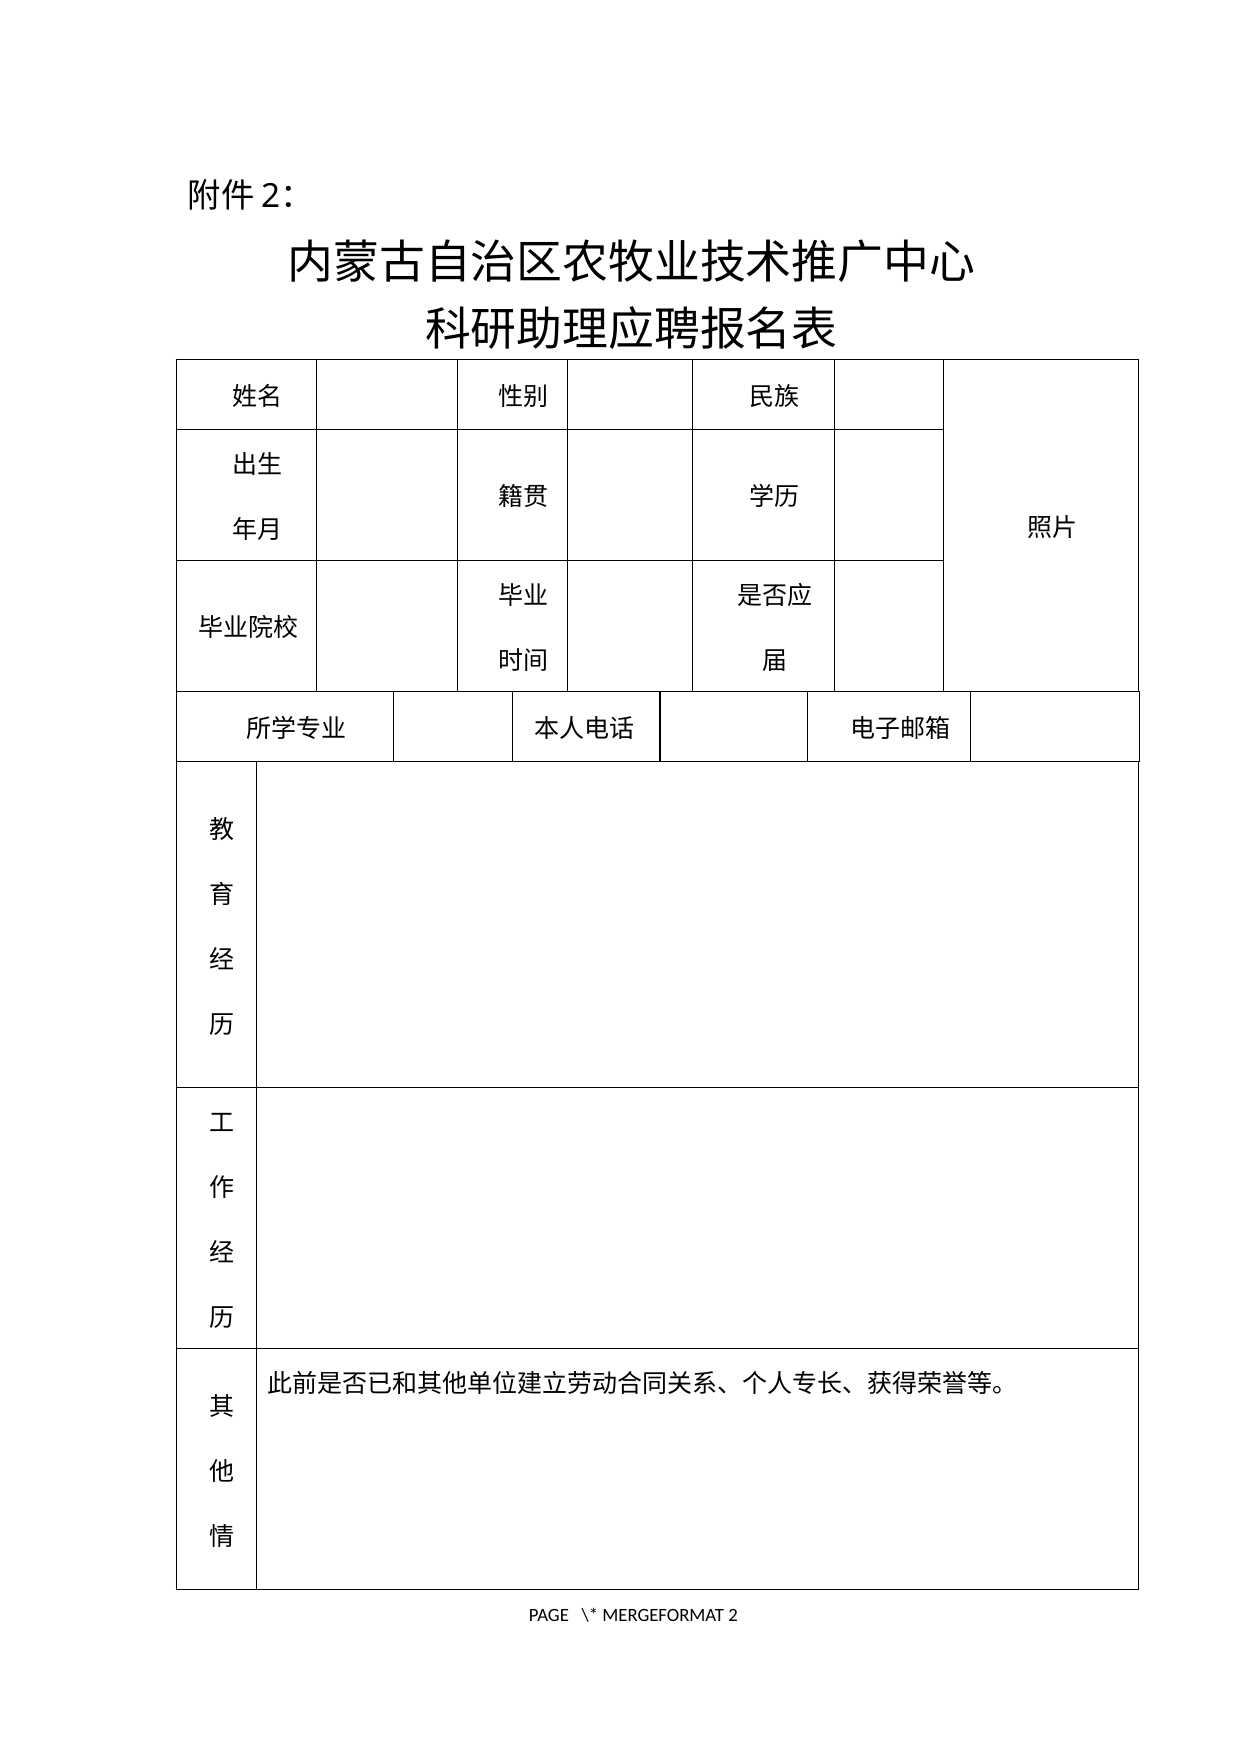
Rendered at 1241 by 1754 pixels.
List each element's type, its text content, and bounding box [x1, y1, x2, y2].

table_header 民族 [693, 360, 834, 429]
table_cell 工作经历 [177, 1088, 256, 1348]
table_cell [317, 561, 457, 691]
table_header [317, 360, 457, 429]
table_cell [257, 1088, 1138, 1348]
table_cell 电子邮箱 [808, 692, 970, 761]
table_cell [568, 561, 692, 691]
table_cell [661, 692, 807, 761]
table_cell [257, 1349, 1138, 1589]
table_cell [257, 762, 1138, 1087]
table_cell 出生 年月 [177, 430, 316, 560]
table_cell [394, 692, 512, 761]
table_cell [835, 561, 943, 691]
table_cell 其他情况说明 [177, 1349, 256, 1589]
text 科研助理应聘报名表 [209, 292, 1053, 359]
table_cell [835, 430, 943, 560]
table_cell 学历 [693, 430, 834, 560]
table_cell [317, 430, 457, 560]
table_cell 教育经历 [177, 762, 256, 1087]
table_cell 是否应届 [693, 561, 834, 691]
table_cell 毕业院校 [177, 561, 316, 691]
table_cell [568, 430, 692, 560]
table_cell 本人电话 [513, 692, 659, 761]
table_header 性别 [458, 360, 567, 429]
table_cell 毕业时间 [458, 561, 567, 691]
table_header 姓名 [177, 360, 316, 429]
table_cell [971, 692, 1139, 761]
table_header [835, 360, 943, 429]
table_header [568, 360, 692, 429]
text 附件2： [187, 160, 1053, 225]
table_cell 所学专业 [177, 692, 393, 761]
table_header 照片 [944, 360, 1138, 691]
table_cell 籍贯 [458, 430, 567, 560]
text 内蒙古自治区农牧业技术推广中心 [209, 225, 1053, 292]
